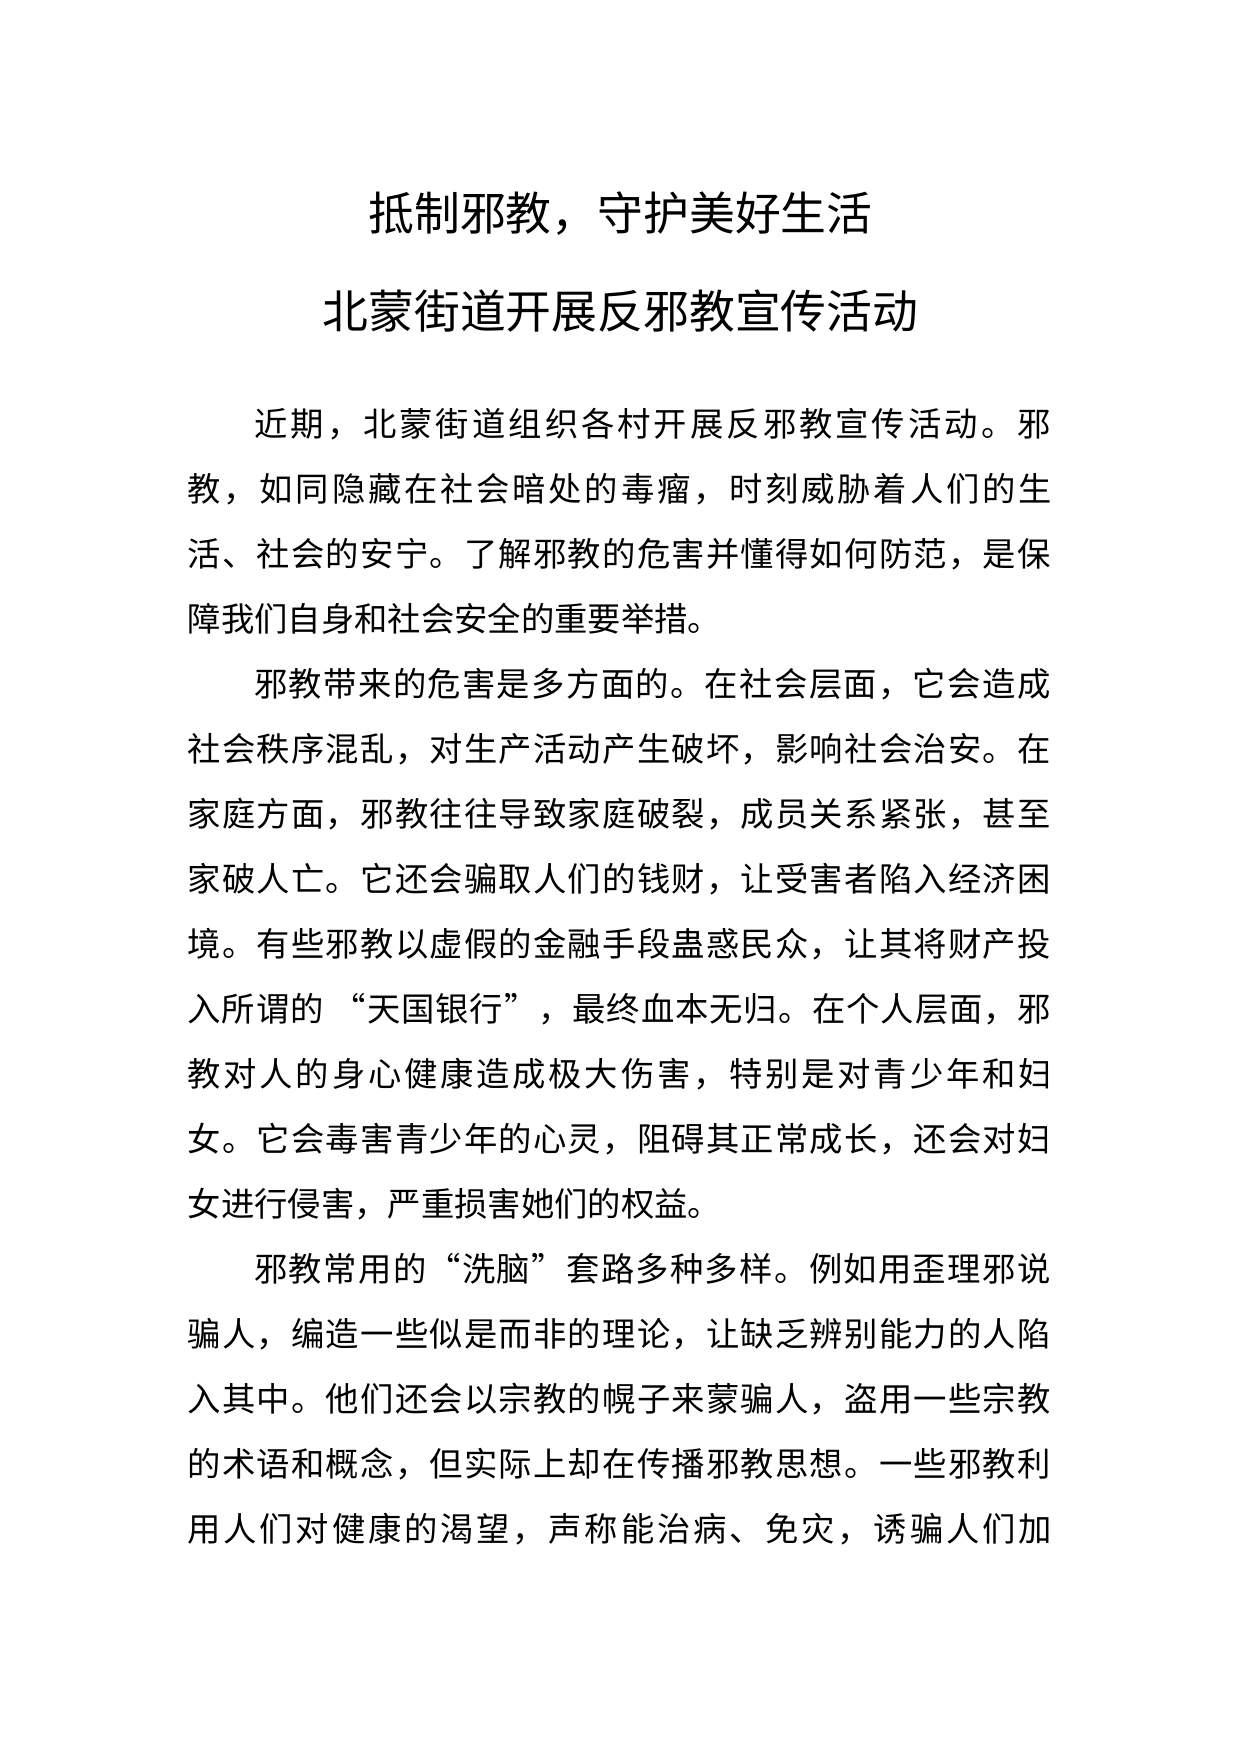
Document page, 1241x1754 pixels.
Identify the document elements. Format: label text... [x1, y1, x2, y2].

text 近期，北蒙街道组织各村开展反邪教宣传活动。邪教，如同隐藏在社会暗处的毒瘤，时刻威胁着人们的生活、社会的安宁。了解邪教的危害并懂得如何防范，是保障我们自身和社会安全的重要举措。 [187, 389, 1053, 649]
text 邪教带来的危害是多方面的。在社会层面，它会造成社会秩序混乱，对生产活动产生破坏，影响社会治安。在家庭方面，邪教往往导致家庭破裂，成员关系紧张，甚至家破人亡。它还会骗取人们的钱财，让受害者陷入经济困境。有些邪教以虚假的金融手段蛊惑民众，让其将财产投入所谓的 “天国银行”，最终血本无归。在个人层面，邪教对人的身心健康造成极大伤害，特别是对青少年和妇女。它会毒害青少年的心灵，阻碍其正常成长，还会对妇女进行侵害，严重损害她们的权益。 [187, 649, 1053, 1234]
text 北蒙街道开展反邪教宣传活动 [187, 259, 1053, 357]
text 抵制邪教，守护美好生活 [187, 162, 1053, 259]
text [187, 1234, 1053, 1559]
